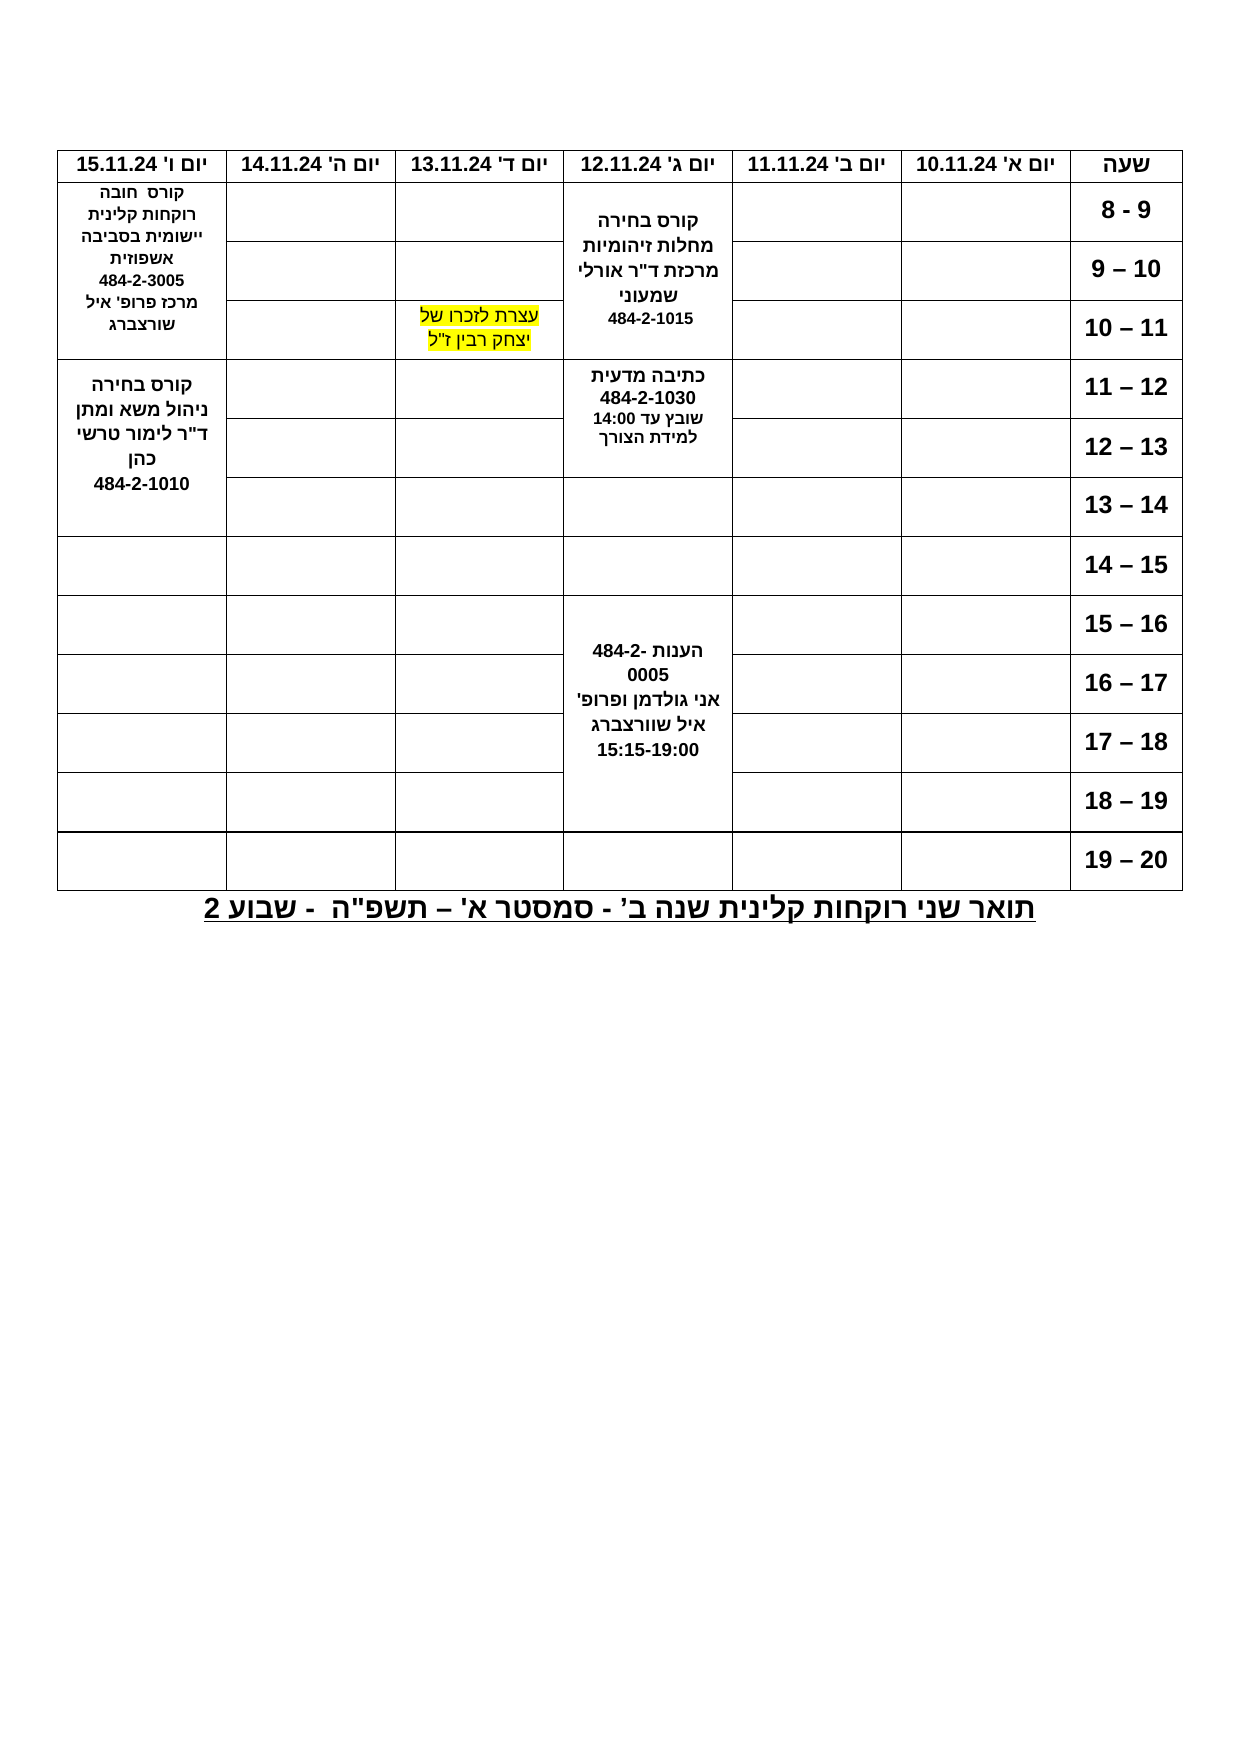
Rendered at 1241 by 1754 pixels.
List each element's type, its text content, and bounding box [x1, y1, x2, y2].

table_cell [396, 537, 563, 595]
table_header יום ד' 13.11.24 [396, 151, 563, 182]
table_cell [227, 773, 395, 831]
table_header יום ה' 14.11.24 [227, 151, 395, 182]
table_cell הענות 484-2-0005 אני גולדמן ופרופ' איל שוורצברג 15:15-19:00 [564, 596, 732, 831]
table_cell [733, 537, 901, 595]
table_cell [733, 714, 901, 772]
table_cell [902, 773, 1070, 831]
table_cell 10 – 9 [1071, 242, 1182, 300]
table_cell [227, 360, 395, 418]
table_header יום ב' 11.11.24 [733, 151, 901, 182]
table_header יום ג' 12.11.24 [564, 151, 732, 182]
table_cell [733, 183, 901, 241]
table_cell [902, 419, 1070, 477]
table_cell [564, 478, 732, 536]
table_cell 11 – 10 [1071, 301, 1182, 359]
table_cell 18 – 17 [1071, 714, 1182, 772]
table_cell [58, 655, 226, 713]
table_cell [902, 537, 1070, 595]
table_cell [733, 360, 901, 418]
table_header יום ו' 15.11.24 [58, 151, 226, 182]
table_cell [564, 537, 732, 595]
table_cell [396, 419, 563, 477]
table_cell 15 – 14 [1071, 537, 1182, 595]
table_cell [396, 655, 563, 713]
table_cell [58, 537, 226, 595]
table_cell [396, 242, 563, 300]
table_cell [227, 478, 395, 536]
table_cell [396, 773, 563, 831]
table_cell [396, 596, 563, 654]
table_cell [227, 596, 395, 654]
table_cell 9 - 8 [1071, 183, 1182, 241]
table_cell [396, 833, 563, 890]
table_cell קורס בחירה מחלות זיהומיות מרכזת ד"ר אורלי שמעוני 484-2-1015 [564, 183, 732, 359]
table_cell [227, 537, 395, 595]
table_cell כתיבה מדעית 484-2-1030 שובץ עד 14:00 למידת הצורך [564, 360, 732, 477]
table_cell [902, 833, 1070, 890]
table_cell [902, 655, 1070, 713]
table_cell [733, 301, 901, 359]
table_header יום א' 10.11.24 [902, 151, 1070, 182]
table_cell [902, 478, 1070, 536]
table_cell עצרת לזכרו של יצחק רבין ז"ל [396, 301, 563, 359]
table_cell [58, 773, 226, 831]
table_cell [58, 596, 226, 654]
table_cell [733, 596, 901, 654]
table_cell [733, 419, 901, 477]
table_cell [564, 833, 732, 890]
table_cell [902, 242, 1070, 300]
table_cell [227, 242, 395, 300]
table_cell קורס חובה רוקחות קלינית יישומית בסביבה אשפוזית 484-2-3005 מרכז פרופ' איל שורצברג [58, 183, 226, 359]
table_cell [902, 714, 1070, 772]
table_cell [733, 833, 901, 890]
table_cell [902, 360, 1070, 418]
table_cell 20 – 19 [1071, 833, 1182, 890]
table_cell [902, 301, 1070, 359]
table_cell [227, 833, 395, 890]
table_cell 19 – 18 [1071, 773, 1182, 831]
table_cell [733, 655, 901, 713]
table_cell קורס בחירה ניהול משא ומתן ד"ר לימור טרשי כהן 484-2-1010 [58, 360, 226, 536]
table_cell [396, 360, 563, 418]
table_cell [902, 596, 1070, 654]
table_cell [227, 183, 395, 241]
text תואר שני רוקחות קלינית שנה ב’ - סמסטר א' – תשפ"ה - שבוע 2 [187, 891, 1053, 925]
table_cell [733, 242, 901, 300]
table_cell [58, 714, 226, 772]
table_cell [58, 833, 226, 890]
table_cell 12 – 11 [1071, 360, 1182, 418]
table_cell [396, 183, 563, 241]
table_header שעה [1071, 151, 1182, 182]
table_cell [396, 478, 563, 536]
table_cell [396, 714, 563, 772]
table_cell 16 – 15 [1071, 596, 1182, 654]
table_cell [227, 714, 395, 772]
table_cell [227, 301, 395, 359]
table_cell 14 – 13 [1071, 478, 1182, 536]
table_cell [227, 655, 395, 713]
table_cell 17 – 16 [1071, 655, 1182, 713]
table_cell 13 – 12 [1071, 419, 1182, 477]
table_cell [733, 773, 901, 831]
table_cell [227, 419, 395, 477]
table_cell [733, 478, 901, 536]
table_cell [902, 183, 1070, 241]
